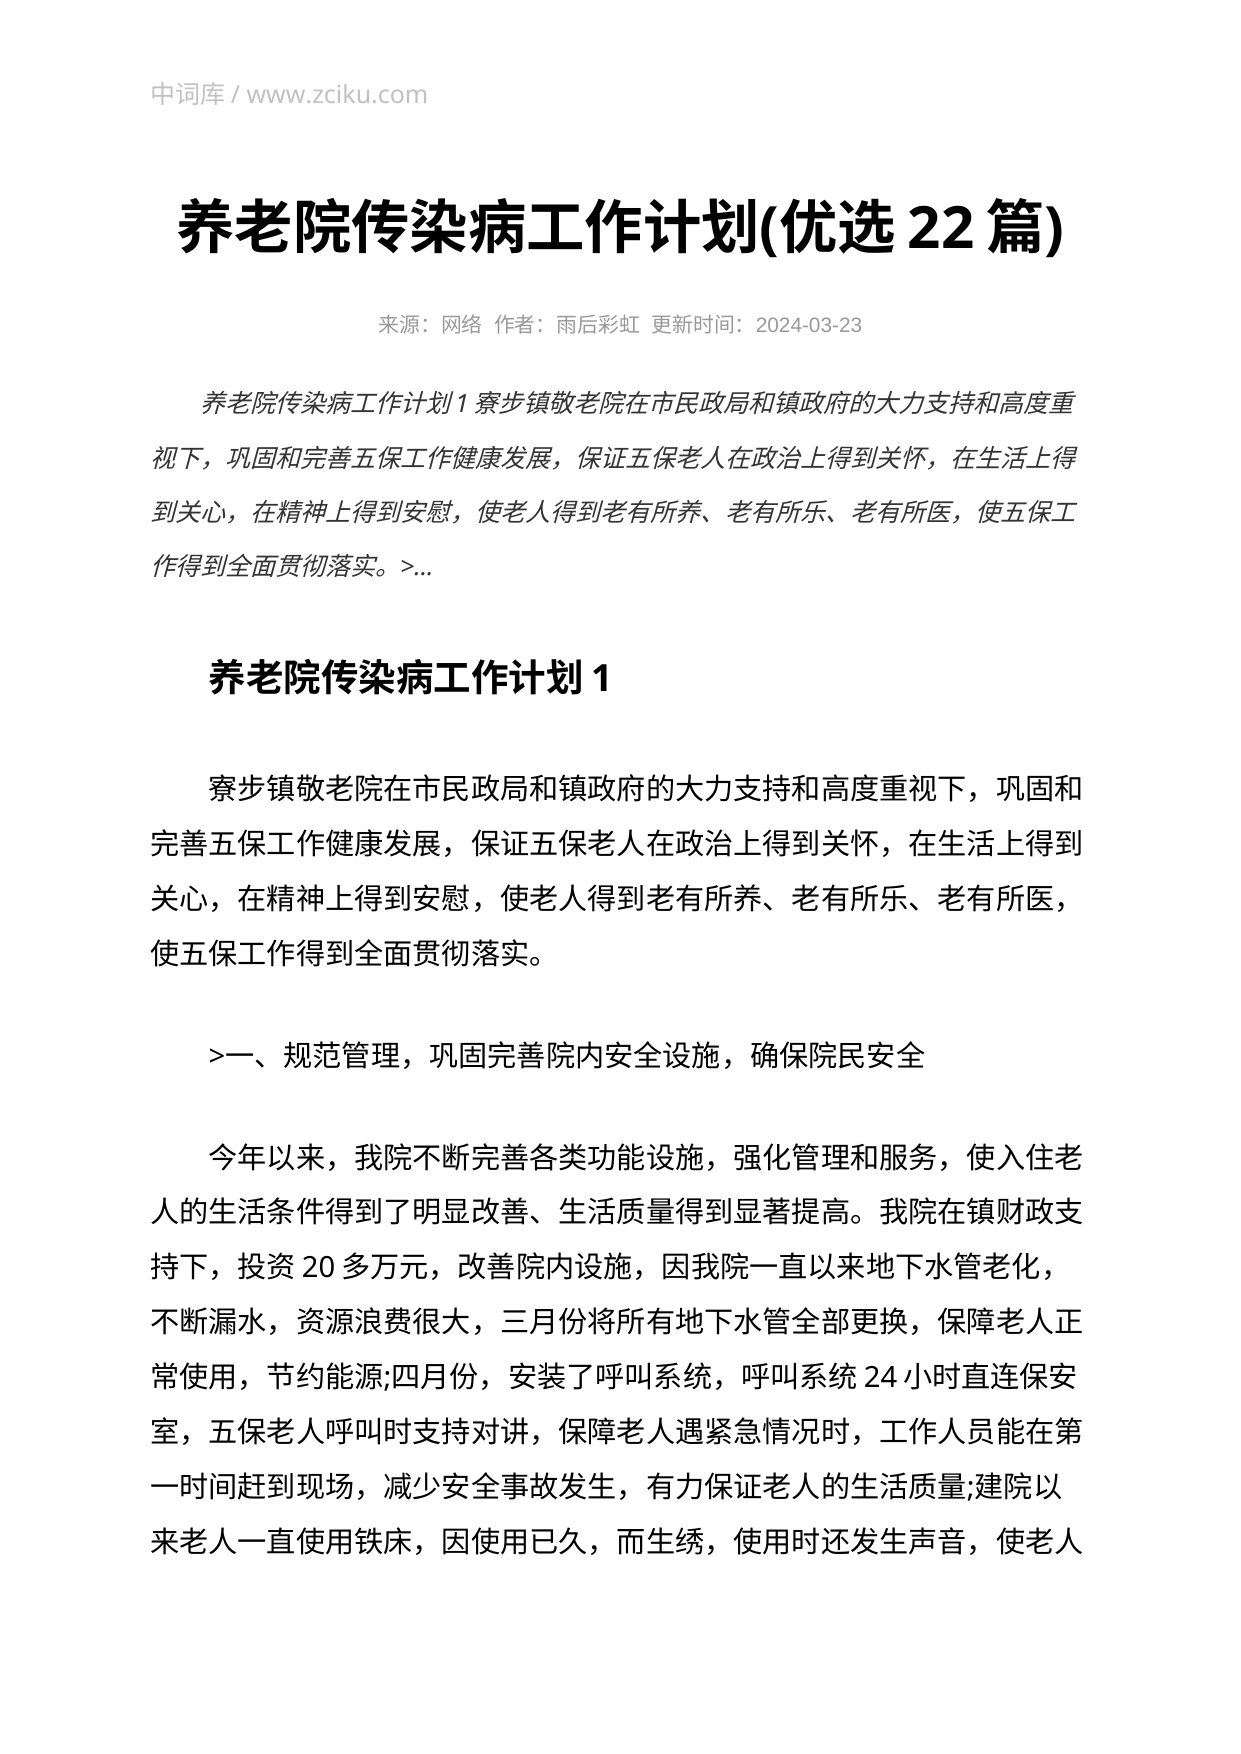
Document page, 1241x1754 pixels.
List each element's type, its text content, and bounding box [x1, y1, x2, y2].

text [150, 1134, 1090, 1561]
text 养老院传染病工作计划1 [150, 648, 1090, 703]
text 寮步镇敬老院在市民政局和镇政府的大力支持和高度重视下，巩固和完善五保工作健康发展，保证五保老人在政治上得到关怀，在生活上得到关心，在精神上得到安慰，使老人得到老有所养、老有所乐、老有所医，使五保工作得到全面贯彻落实。 [150, 766, 1090, 973]
text 来源：网络 作者：雨后彩虹 更新时间：2024-03-23 [150, 313, 1090, 337]
text >一、规范管理，巩固完善院内安全设施，确保院民安全 [150, 1032, 1090, 1074]
subtitle 养老院传染病工作计划(优选22篇) [150, 181, 1090, 266]
text 养老院传染病工作计划1寮步镇敬老院在市民政局和镇政府的大力支持和高度重视下，巩固和完善五保工作健康发展，保证五保老人在政治上得到关怀，在生活上得到关心，在精神上得到安慰，使老人得到老有所养、老有所乐、老有所医，使五保工作得到全面贯彻落实。>... [150, 384, 1090, 583]
